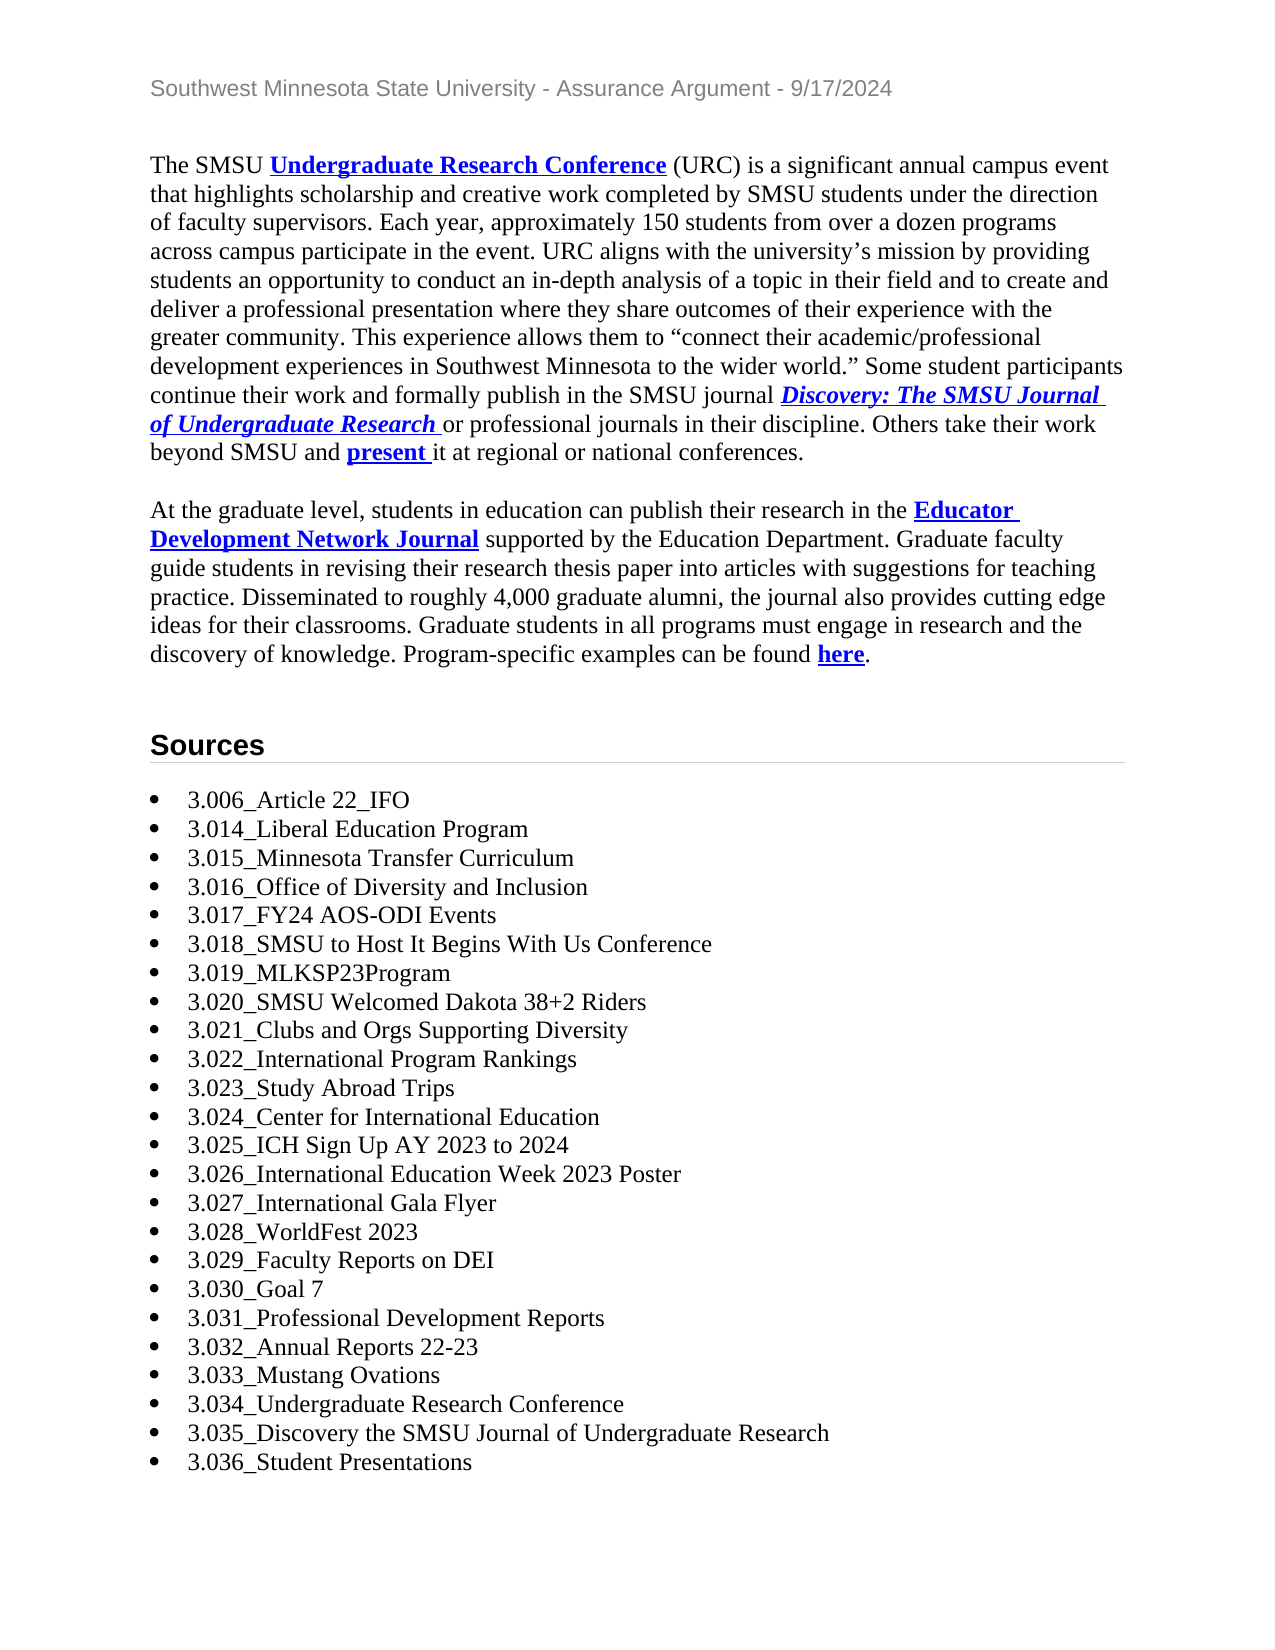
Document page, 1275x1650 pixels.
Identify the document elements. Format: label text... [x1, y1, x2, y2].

list 3.028_WorldFest 2023 [150, 1217, 1125, 1246]
list 3.024_Center for International Education [150, 1102, 1125, 1131]
list 3.029_Faculty Reports on DEI [150, 1246, 1125, 1274]
list 3.023_Study Abroad Trips [150, 1073, 1125, 1102]
list 3.016_Office of Diversity and Inclusion [150, 872, 1125, 901]
list 3.027_International Gala Flyer [150, 1188, 1125, 1217]
list 3.036_Student Presentations [150, 1447, 1125, 1476]
list 3.006_Article 22_IFO [150, 786, 1125, 814]
list 3.031_Professional Development Reports [150, 1303, 1125, 1332]
list 3.035_Discovery the SMSU Journal of Undergraduate Research [150, 1418, 1125, 1447]
list 3.021_Clubs and Orgs Supporting Diversity [150, 1016, 1125, 1044]
list 3.015_Minnesota Transfer Curriculum [150, 843, 1125, 872]
list 3.018_SMSU to Host It Begins With Us Conference [150, 929, 1125, 958]
text The SMSU Undergraduate Research Conference (URC) is a significant annual campus event that highlights scholarship and creative work completed by SMSU students under the direction of faculty supervisors. Each year, approximately 150 students from over a dozen programs across campus participate in the event. URC aligns with the university’s mission by providing students an opportunity to conduct an in-depth analysis of a topic in their field and to create and deliver a professional presentation where they share outcomes of their experience with the greater community. This experience allows them to “connect their academic/professional development experiences in Southwest Minnesota to the wider world.” Some student participants continue their work and formally publish in the SMSU journal Discovery: The SMSU Journal of Undergraduate Research or professional journals in their discipline. Others take their work beyond SMSU and present it at regional or national conferences. [150, 150, 1125, 466]
list 3.019_MLKSP23Program [150, 958, 1125, 987]
subtitle Sources [150, 728, 1125, 762]
list 3.017_FY24 AOS-ODI Events [150, 901, 1125, 929]
list 3.025_ICH Sign Up AY 2023 to 2024 [150, 1131, 1125, 1159]
list 3.022_International Program Rankings [150, 1044, 1125, 1073]
list 3.030_Goal 7 [150, 1274, 1125, 1303]
text At the graduate level, students in education can publish their research in the Educator Development Network Journal supported by the Education Department. Graduate faculty guide students in revising their research thesis paper into articles with suggestions for teaching practice. Disseminated to roughly 4,000 graduate alumni, the journal also provides cutting edge ideas for their classrooms. Graduate students in all programs must engage in research and the discovery of knowledge. Program-specific examples can be found here. [150, 495, 1125, 668]
list 3.020_SMSU Welcomed Dakota 38+2 Riders [150, 987, 1125, 1016]
list 3.032_Annual Reports 22-23 [150, 1332, 1125, 1361]
list 3.033_Mustang Ovations [150, 1361, 1125, 1389]
list 3.026_International Education Week 2023 Poster [150, 1159, 1125, 1188]
list 3.014_Liberal Education Program [150, 814, 1125, 843]
list 3.034_Undergraduate Research Conference [150, 1389, 1125, 1418]
